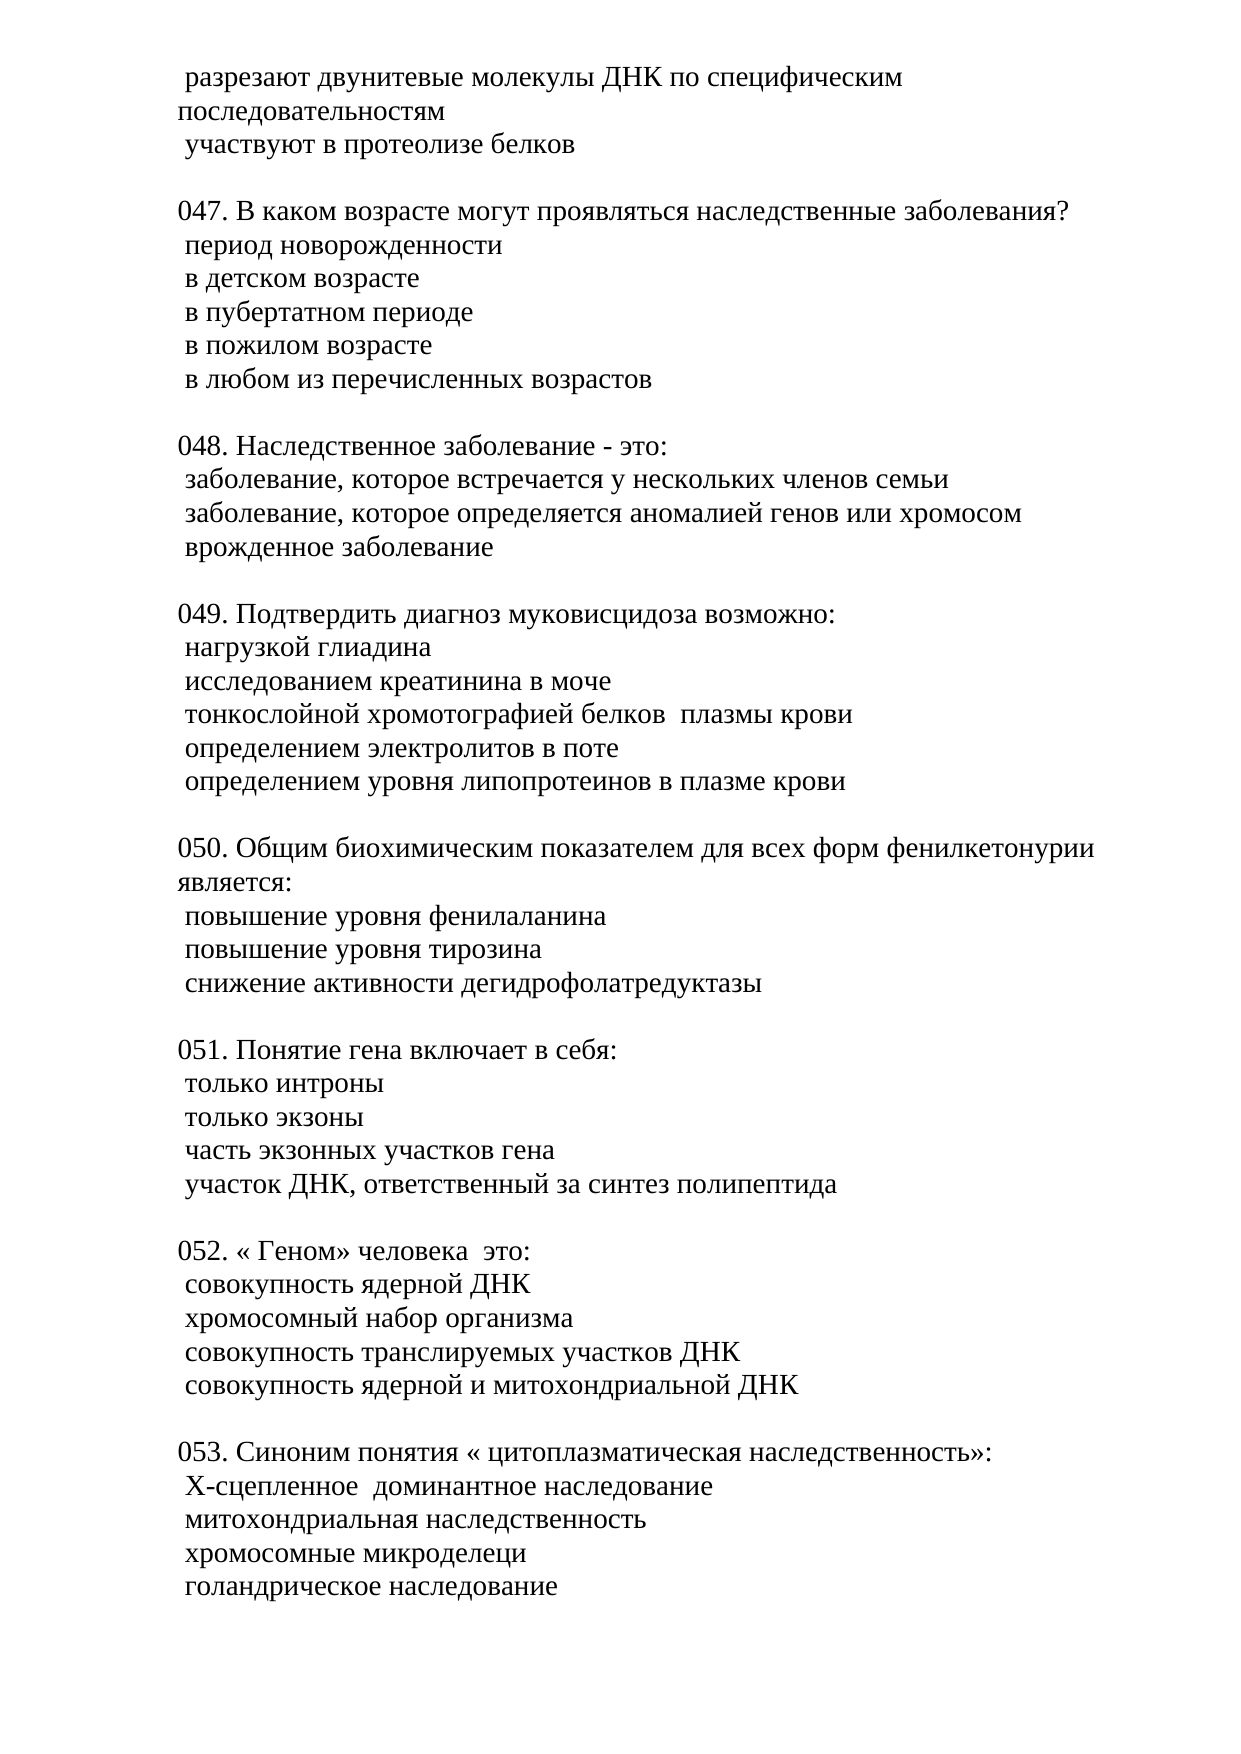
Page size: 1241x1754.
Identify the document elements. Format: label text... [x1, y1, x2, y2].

text исследованием креатинина в моче [177, 663, 1152, 696]
text 053. Синоним понятия « цитоплазматическая наследственность»: [177, 1434, 1152, 1468]
text 052. « Геном» человека это: [177, 1233, 1152, 1267]
text период новорожденности [177, 227, 1152, 260]
text только экзоны [177, 1099, 1152, 1132]
text 047. В каком возрасте могут проявляться наследственные заболевания? [177, 193, 1152, 227]
text определением уровня липопротеинов в плазме крови [177, 763, 1152, 797]
text в пожилом возрасте [177, 327, 1152, 361]
text нагрузкой глиадина [177, 629, 1152, 663]
text в пубертатном периоде [177, 294, 1152, 327]
text заболевание, которое встречается у нескольких членов семьи [177, 462, 1152, 495]
text 049. Подтвердить диагноз муковисцидоза возможно: [177, 596, 1152, 629]
text часть экзонных участков гена [177, 1132, 1152, 1166]
text заболевание, которое определяется аномалией генов или хромосом [177, 495, 1152, 529]
text участок ДНК, ответственный за синтез полипептида [177, 1166, 1152, 1199]
text разрезают двунитевые молекулы ДНК по специфическим последовательностям [177, 59, 1152, 126]
text хромосомный набор организма [177, 1300, 1152, 1334]
text голандрическое наследование [177, 1568, 1152, 1602]
text только интроны [177, 1065, 1152, 1099]
text совокупность ядерной ДНК [177, 1267, 1152, 1300]
text 050. Общим биохимическим показателем для всех форм фенилкетонурии является: [177, 831, 1152, 898]
text участвуют в протеолизе белков [177, 126, 1152, 160]
text 051. Понятие гена включает в себя: [177, 1032, 1152, 1065]
text повышение уровня тирозина [177, 931, 1152, 965]
text совокупность транслируемых участков ДНК [177, 1334, 1152, 1367]
text Х-сцепленное доминантное наследование [177, 1468, 1152, 1501]
text определением электролитов в поте [177, 730, 1152, 763]
text 048. Наследственное заболевание - это: [177, 428, 1152, 462]
text в детском возрасте [177, 260, 1152, 294]
text хромосомные микроделеци [177, 1535, 1152, 1568]
text совокупность ядерной и митохондриальной ДНК [177, 1367, 1152, 1401]
text тонкослойной хромотографией белков плазмы крови [177, 696, 1152, 730]
text снижение активности дегидрофолатредуктазы [177, 965, 1152, 998]
text врожденное заболевание [177, 529, 1152, 562]
text в любом из перечисленных возрастов [177, 361, 1152, 394]
text повышение уровня фенилаланина [177, 898, 1152, 931]
text митохондриальная наследственность [177, 1501, 1152, 1535]
